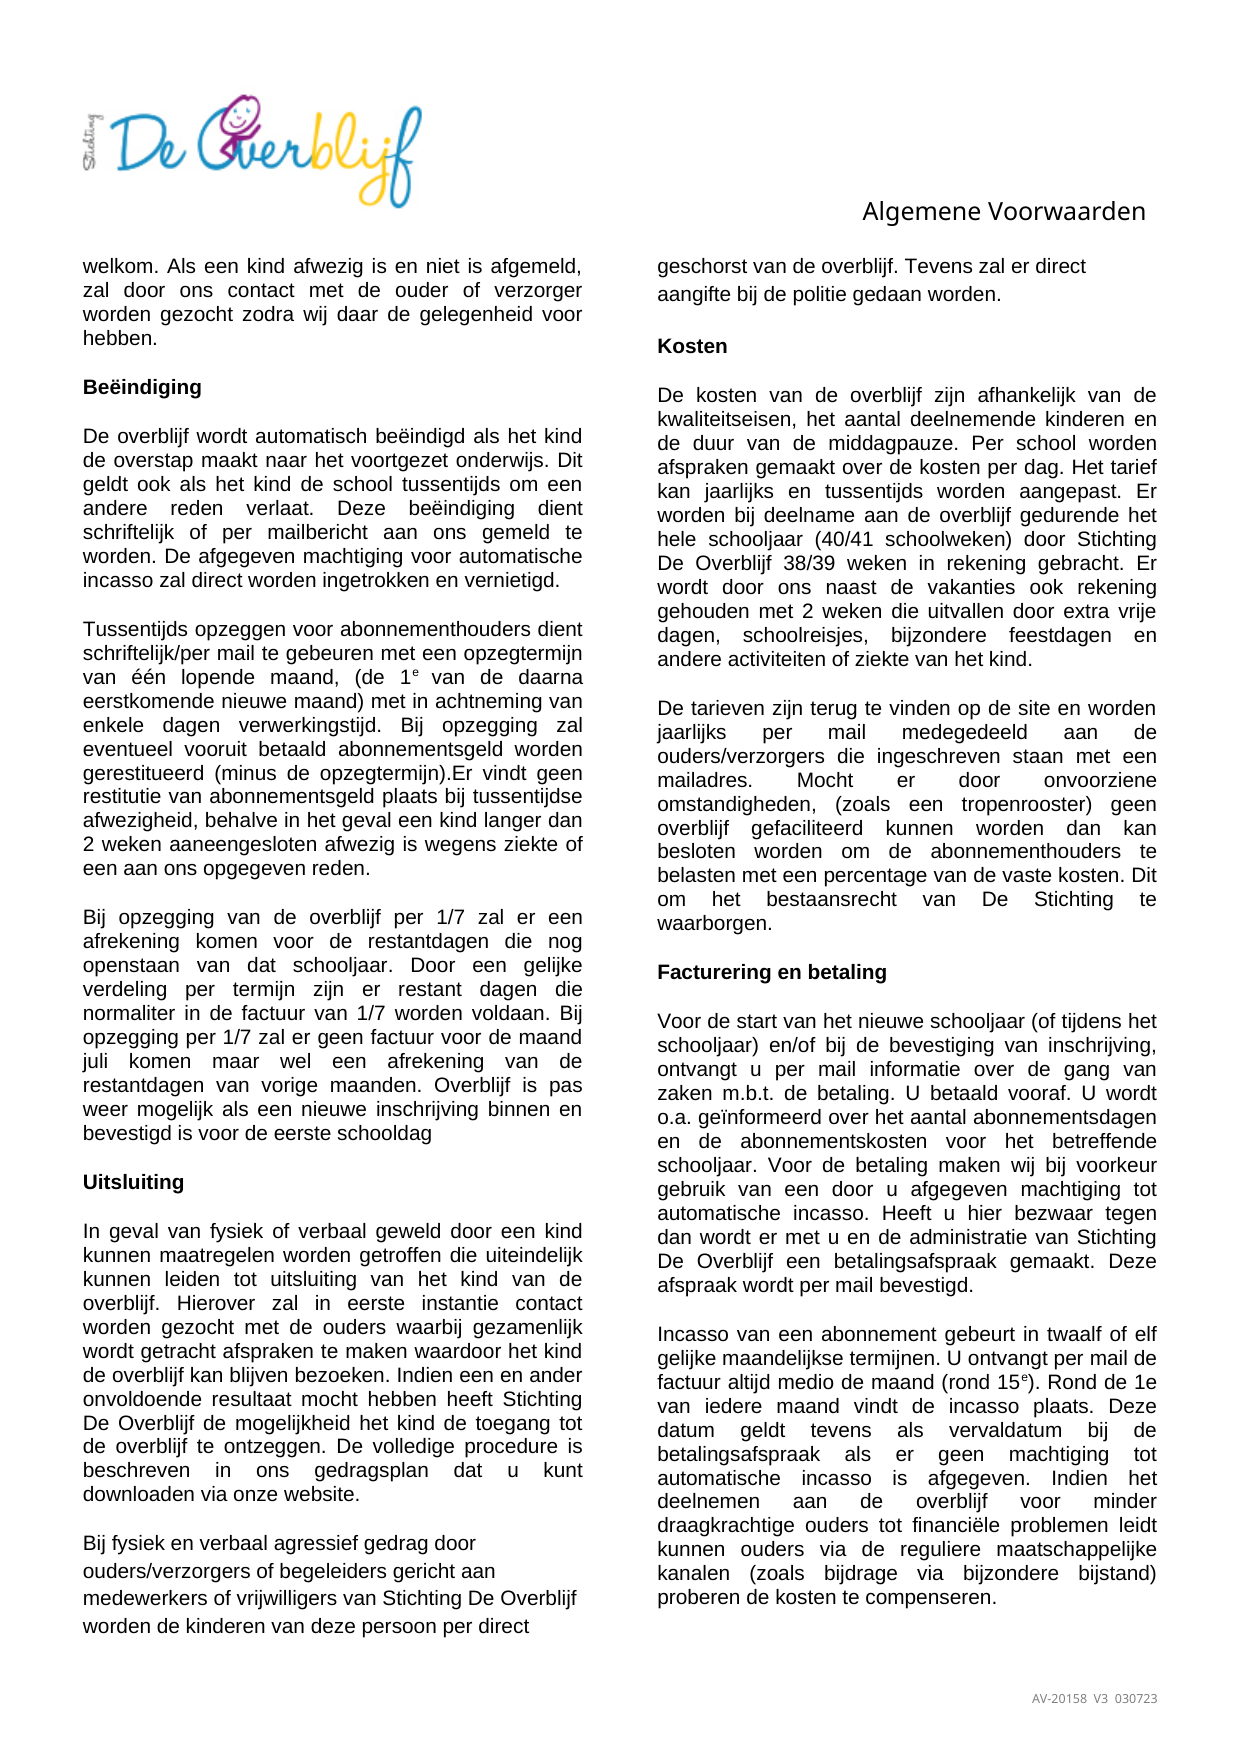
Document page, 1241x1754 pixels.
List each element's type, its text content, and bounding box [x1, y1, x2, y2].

text Bij opzegging van de overblijf per 1/7 zal er een afrekening komen voor de restantdagen die nog openstaan van dat schooljaar. Door een gelijke verdeling per termijn zijn er restant dagen die normaliter in de factuur van 1/7 worden voldaan. Bij opzegging per 1/7 zal er geen factuur voor de maand juli komen maar wel een afrekening van de restantdagen van vorige maanden. Overblijf is pas weer mogelijk als een nieuwe inschrijving binnen en bevestigd is voor de eerste schooldag [83, 905, 583, 1145]
text Voor de start van het nieuwe schooljaar (of tijdens het schooljaar) en/of bij de bevestiging van inschrijving, ontvangt u per mail informatie over de gang van zaken m.b.t. de betaling. U betaald vooraf. U wordt o.a. geïnformeerd over het aantal abonnementsdagen en de abonnementskosten voor het betreffende schooljaar. Voor de betaling maken wij bij voorkeur gebruik van een door u afgegeven machtiging tot automatische incasso. Heeft u hier bezwaar tegen dan wordt er met u en de administratie van Stichting De Overblijf een betalingsafspraak gemaakt. Deze afspraak wordt per mail bevestigd. [657, 1009, 1157, 1297]
text Kosten [657, 334, 1157, 358]
picture [82, 84, 422, 221]
text Beëindiging [83, 375, 583, 399]
text Uitsluiting [83, 1170, 583, 1194]
text Bij fysiek en verbaal agressief gedrag door ouders/verzorgers of begeleiders gericht aan medewerkers of vrijwilligers van Stichting De Overblijf worden de kinderen van deze persoon per direct geschorst van de overblijf. Tevens zal er direct aangifte bij de politie gedaan worden. [657, 254, 1157, 306]
text In geval van fysiek of verbaal geweld door een kind kunnen maatregelen worden getroffen die uiteindelijk kunnen leiden tot uitsluiting van het kind van de overblijf. Hierover zal in eerste instantie contact worden gezocht met de ouders waarbij gezamenlijk wordt getracht afspraken te maken waardoor het kind de overblijf kan blijven bezoeken. Indien een en ander onvoldoende resultaat mocht hebben heeft Stichting De Overblijf de mogelijkheid het kind de toegang tot de overblijf te ontzeggen. De volledige procedure is beschreven in ons gedragsplan dat u kunt downloaden via onze website. [83, 1219, 583, 1506]
text De kosten van de overblijf zijn afhankelijk van de kwaliteitseisen, het aantal deelnemende kinderen en de duur van de middagpauze. Per school worden afspraken gemaakt over de kosten per dag. Het tarief kan jaarlijks en tussentijds worden aangepast. Er worden bij deelname aan de overblijf gedurende het hele schooljaar (40/41 schoolweken) door Stichting De Overblijf 38/39 weken in rekening gebracht. Er wordt door ons naast de vakanties ook rekening gehouden met 2 weken die uitvallen door extra vrije dagen, schoolreisjes, bijzondere feestdagen en andere activiteiten of ziekte van het kind. [657, 383, 1157, 671]
text De overblijf wordt automatisch beëindigd als het kind de overstap maakt naar het voortgezet onderwijs. Dit geldt ook als het kind de school tussentijds om een andere reden verlaat. Deze beëindiging dient schriftelijk of per mailbericht aan ons gemeld te worden. De afgegeven machtiging voor automatische incasso zal direct worden ingetrokken en vernietigd. [83, 424, 583, 592]
text De tarieven zijn terug te vinden op de site en worden jaarlijks per mail medegedeeld aan de ouders/verzorgers die ingeschreven staan met een mailadres. Mocht er door onvoorziene omstandigheden, (zoals een tropenrooster) geen overblijf gefaciliteerd kunnen worden dan kan besloten worden om de abonnementhouders te belasten met een percentage van de vaste kosten. Dit om het bestaansrecht van De Stichting te waarborgen. [657, 696, 1157, 935]
text Bij fysiek en verbaal agressief gedrag door ouders/verzorgers of begeleiders gericht aan medewerkers of vrijwilligers van Stichting De Overblijf worden de kinderen van deze persoon per direct geschorst van de overblijf. Tevens zal er direct aangifte bij de politie gedaan worden. [83, 1531, 583, 1638]
text Incasso van een abonnement gebeurt in twaalf of elf gelijke maandelijkse termijnen. U ontvangt per mail de factuur altijd medio de maand (rond 15e). Rond de 1e van iedere maand vindt de incasso plaats. Deze datum geldt tevens als vervaldatum bij de betalingsafspraak als er geen machtiging tot automatische incasso is afgegeven. Indien het deelnemen aan de overblijf voor minder draagkrachtige ouders tot financiële problemen leidt kunnen ouders via de reguliere maatschappelijke kanalen (zoals bijdrage via bijzondere bijstand) proberen de kosten te compenseren. [657, 1322, 1157, 1609]
text Facturering en betaling [657, 960, 1157, 984]
text Tussentijds opzeggen voor abonnementhouders dient schriftelijk/per mail te gebeuren met een opzegtermijn van één lopende maand, (de 1e van de daarna eerstkomende nieuwe maand) met in achtneming van enkele dagen verwerkingstijd. Bij opzegging zal eventueel vooruit betaald abonnementsgeld worden gerestitueerd (minus de opzegtermijn).Er vindt geen restitutie van abonnementsgeld plaats bij tussentijdse afwezigheid, behalve in het geval een kind langer dan 2 weken aaneengesloten afwezig is wegens ziekte of een aan ons opgegeven reden. [83, 617, 583, 880]
